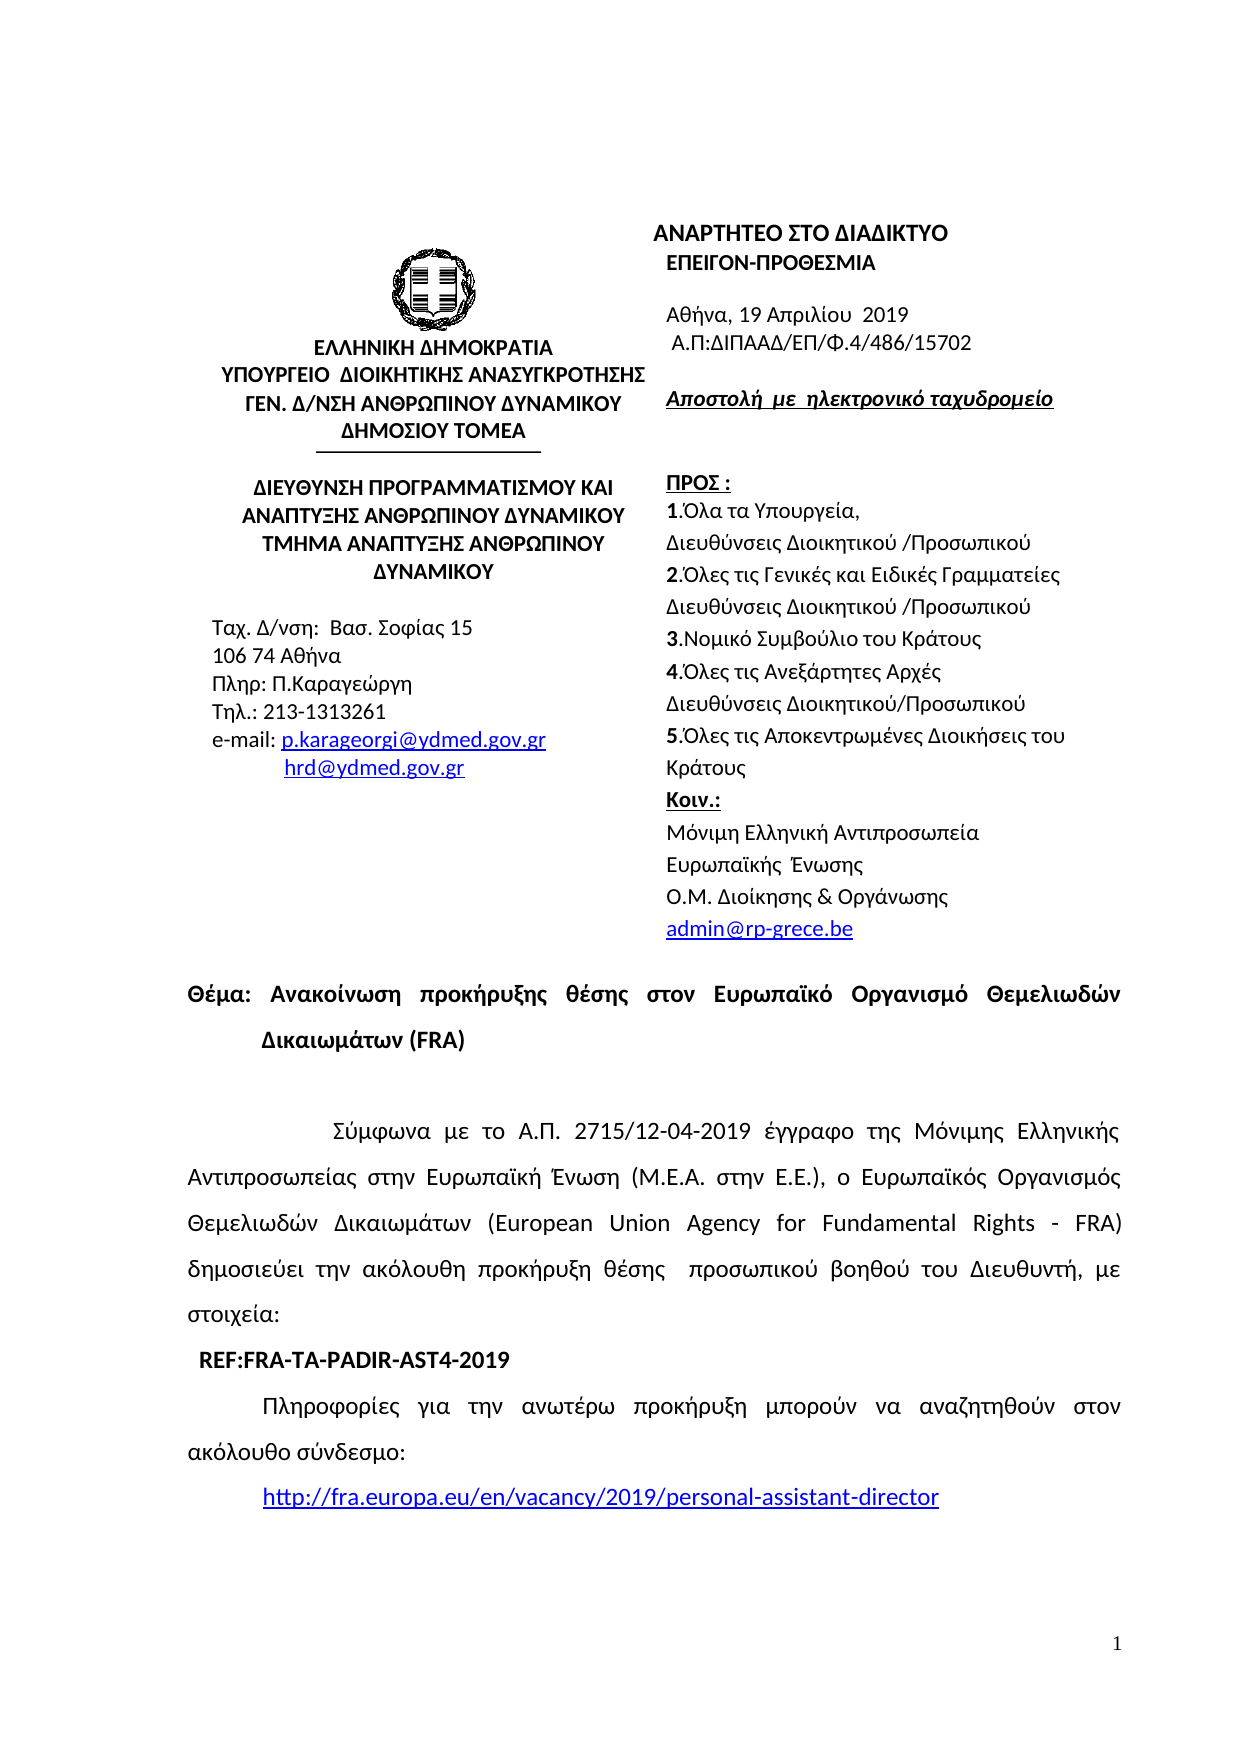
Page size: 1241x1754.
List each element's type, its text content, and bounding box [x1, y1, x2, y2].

picture [389, 247, 478, 333]
table_header ΕΛΛΗΝΙΚΗ ΔΗΜΟΚΡΑΤΙΑ ΥΠΟΥΡΓΕΙΟ ΔΙΟΙΚΗΤΙΚΗΣ ΑΝΑΣΥΓΚΡΟΤΗΣΗΣ ΓΕΝ. Δ/ΝΣΗ ΑΝΘΡΩΠΙΝΟΥ ΔΥΝΑΜΙΚΟΥ ΔΗΜΟΣΙΟΥ ΤΟΜΕΑ ΔΙΕΥΘΥΝΣΗ ΠΡΟΓΡΑΜΜΑΤΙΣΜΟΥ ΚΑΙ ΑΝΑΠΤΥΞΗΣ ΑΝΘΡΩΠΙΝΟΥ ΔΥΝΑΜΙΚΟΥ ΤΜΗΜΑ ΑΝΑΠΤΥΞΗΣ ΑΝΘΡΩΠΙΝΟΥ ΔΥΝΑΜΙΚΟΥ Ταχ. Δ/νση: Βασ. Σοφίας 15 106 74 Αθήνα Πληρ: Π.Καραγεώργη Τηλ.: 213-1313261 e-mail: p.karageorgi@ydmed.gov.gr hrd@ydmed.gov.gr [201, 248, 666, 978]
table_header ΕΠΕΙΓΟΝ-ΠΡΟΘΕΣΜΙΑ Αθήνα, 19 Απριλίου 2019 Α.Π:ΔΙΠΑΑΔ/ΕΠ/Φ.4/486/15702 Αποστολή με ηλεκτρονικό ταχυδρομείο ΠΡΟΣ : 1.Όλα τα Υπουργεία, Διευθύνσεις Διοικητικού /Προσωπικού 2.Όλες τις Γενικές και Ειδικές Γραμματείες Διευθύνσεις Διοικητικού /Προσωπικού 3.Νομικό Συμβούλιο του Κράτους 4.Όλες τις Ανεξάρτητες Αρχές Διευθύνσεις Διοικητικού/Προσωπικού 5.Όλες τις Αποκεντρωμένες Διοικήσεις του Κράτους Κοιν.: Μόνιμη Ελληνική Αντιπροσωπεία Ευρωπαϊκής Ένωσης Ο.Μ. Διοίκησης & Οργάνωσης admin@rp-grece.be [666, 248, 1109, 978]
text Πληροφορίες για την ανωτέρω προκήρυξη μπορούν να αναζητηθούν στον ακόλουθο σύνδεσμο: [187, 1390, 1122, 1466]
text REF:FRA-TA-PADIR-AST4-2019 [187, 1344, 1122, 1375]
text ΑΝΑΡΤΗΤΕΟ ΣΤΟ ΔΙΑΔΙΚΤΥΟ [562, 217, 1122, 248]
text http://fra.europa.eu/en/vacancy/2019/personal-assistant-director [187, 1481, 1122, 1512]
text Θέμα: Ανακοίνωση προκήρυξης θέσης στον Ευρωπαϊκό Οργανισμό Θεμελιωδών Δικαιωμάτων (FRA) [187, 978, 1122, 1054]
text Σύμφωνα με το Α.Π. 2715/12-04-2019 έγγραφο της Μόνιμης Ελληνικής Αντιπροσωπείας στην Ευρωπαϊκή Ένωση (Μ.Ε.Α. στην Ε.Ε.), ο Ευρωπαϊκός Οργανισμός Θεμελιωδών Δικαιωμάτων (European Union Agency for Fundamental Rights - FRA) δημοσιεύει την ακόλουθη προκήρυξη θέσης προσωπικού βοηθού του Διευθυντή, με στοιχεία: [187, 1116, 1122, 1329]
